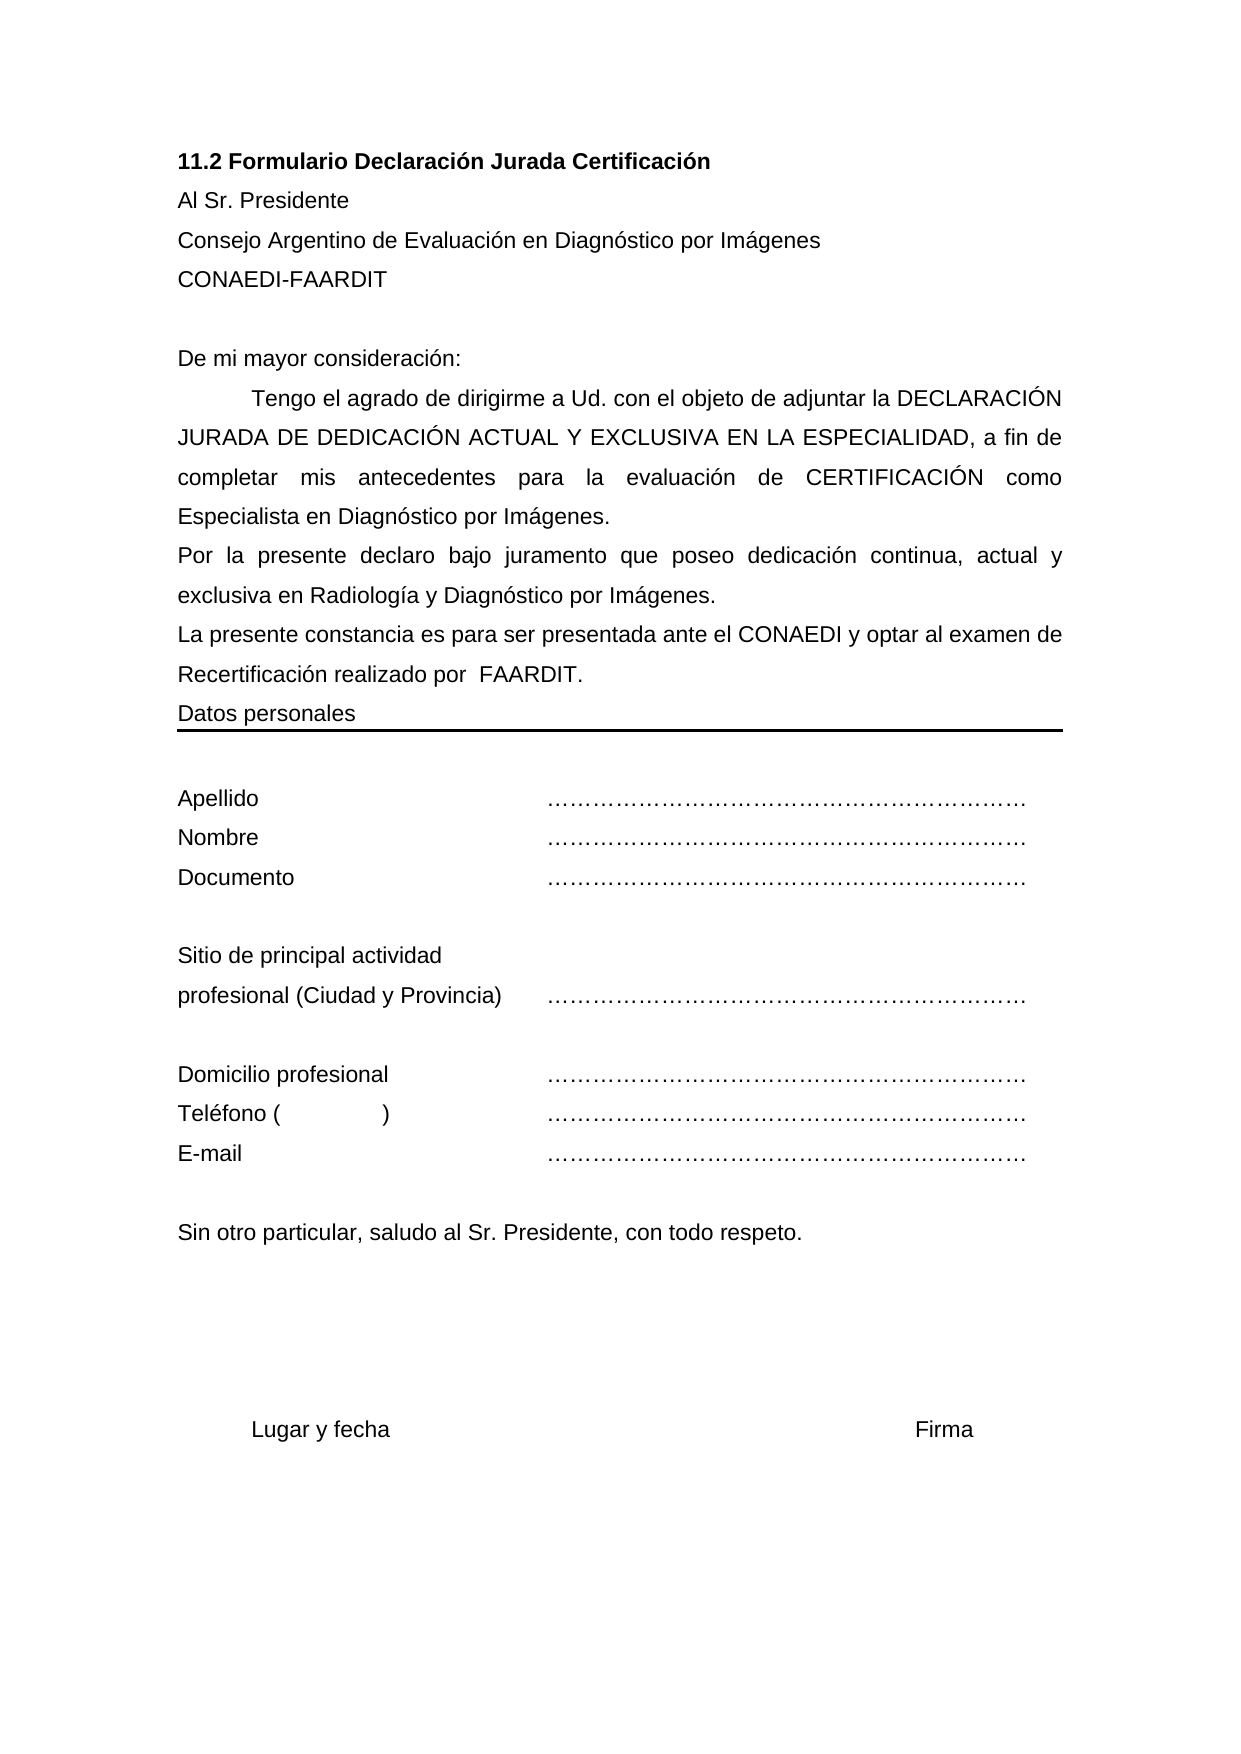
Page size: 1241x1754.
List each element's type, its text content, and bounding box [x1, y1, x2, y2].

text La presente constancia es para ser presentada ante el CONAEDI y optar al examen de Recertificación realizado por FAARDIT. [177, 621, 1063, 687]
text Nombre ……………………………………………………… [177, 824, 1063, 850]
text Consejo Argentino de Evaluación en Diagnóstico por Imágenes [177, 227, 1063, 253]
text Sitio de principal actividad [177, 942, 1063, 969]
text Apellido ……………………………………………………… [177, 784, 1063, 811]
text Datos personales [177, 700, 1063, 729]
text Domicilio profesional ……………………………………………………… [177, 1061, 1063, 1087]
text Documento ……………………………………………………… [177, 863, 1063, 890]
text Teléfono ( ) ……………………………………………………… [177, 1100, 1063, 1127]
text Al Sr. Presidente [177, 187, 1063, 213]
text Lugar y fecha Firma [177, 1416, 1063, 1442]
text Por la presente declaro bajo juramento que poseo dedicación continua, actual y exclusiva en Radiología y Diagnóstico por Imágenes. [177, 542, 1063, 608]
text De mi mayor consideración: [177, 345, 1063, 371]
text Sin otro particular, saludo al Sr. Presidente, con todo respeto. [177, 1219, 1063, 1245]
text profesional (Ciudad y Provincia) ……………………………………………………… [177, 982, 1063, 1008]
text CONAEDI-FAARDIT [177, 266, 1063, 292]
text 11.2 Formulario Declaración Jurada Certificación [177, 148, 1063, 174]
text E-mail ……………………………………………………… [177, 1140, 1063, 1166]
text Tengo el agrado de dirigirme a Ud. con el objeto de adjuntar la DECLARACIÓN JURADA DE DEDICACIÓN ACTUAL Y EXCLUSIVA EN LA ESPECIALIDAD, a fin de completar mis antecedentes para la evaluación de CERTIFICACIÓN como Especialista en Diagnóstico por Imágenes. [177, 384, 1063, 529]
